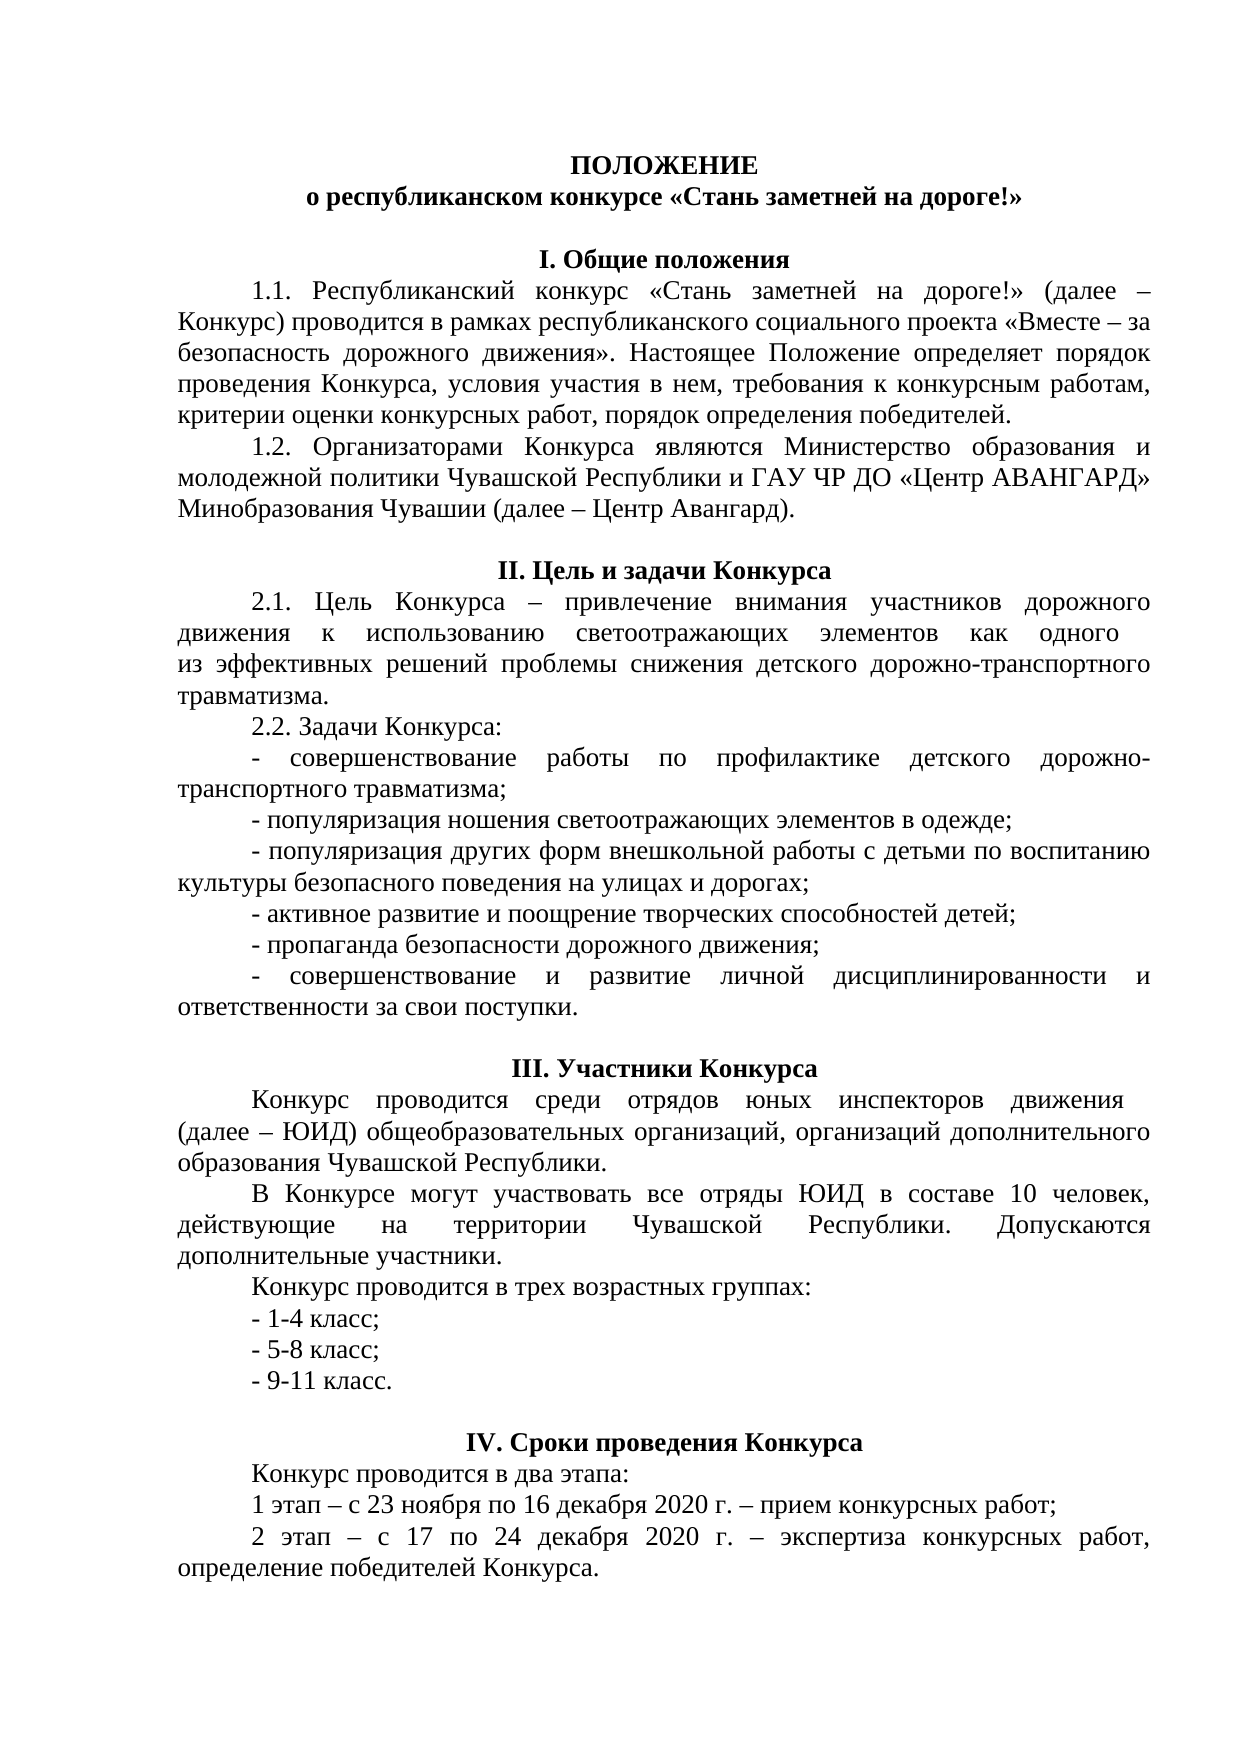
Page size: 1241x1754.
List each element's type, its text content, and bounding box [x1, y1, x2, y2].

text Конкурс проводится в трех возрастных группах: [177, 1271, 1152, 1302]
text 1.1. Республиканский конкурс «Стань заметней на дороге!» (далее – Конкурс) проводится в рамках республиканского социального проекта «Вместе – за безопасность дорожного движения». Настоящее Положение определяет порядок проведения Конкурса, условия участия в нем, требования к конкурсным работам, критерии оценки конкурсных работ, порядок определения победителей. [177, 274, 1152, 429]
text 2.2. Задачи Конкурса: [177, 710, 1152, 741]
text 2.1. Цель Конкурса – привлечение внимания участников дорожного движения к использованию светоотражающих элементов как одного из эффективных решений проблемы снижения детского дорожно-транспортного травматизма. [177, 585, 1152, 710]
text - популяризация ношения светоотражающих элементов в одежде; [177, 803, 1152, 834]
text В Конкурсе могут участвовать все отряды ЮИД в составе 10 человек, действующие на территории Чувашской Республики. Допускаются дополнительные участники. [177, 1177, 1152, 1271]
text - активное развитие и поощрение творческих способностей детей; [177, 897, 1152, 928]
text IV. Сроки проведения Конкурса [177, 1426, 1152, 1457]
text - 1-4 класс; [177, 1302, 1152, 1333]
text - популяризация других форм внешкольной работы с детьми по воспитанию культуры безопасного поведения на улицах и дорогах; [177, 834, 1152, 897]
text - пропаганда безопасности дорожного движения; [177, 928, 1152, 959]
text Конкурс проводится в два этапа: [177, 1457, 1152, 1488]
text ПОЛОЖЕНИЕ [177, 149, 1152, 180]
text II. Цель и задачи Конкурса [177, 554, 1152, 585]
text - совершенствование работы по профилактике детского дорожно-транспортного травматизма; [177, 741, 1152, 803]
text 1.2. Организаторами Конкурса являются Министерство образования и молодежной политики Чувашской Республики и ГАУ ЧР ДО «Центр АВАНГАРД» Минобразования Чувашии (далее – Центр Авангард). [177, 429, 1152, 523]
text III. Участники Конкурса [177, 1052, 1152, 1084]
text о республиканском конкурсе «Стань заметней на дороге!» [177, 180, 1152, 212]
text - 5-8 класс; [177, 1333, 1152, 1364]
text - совершенствование и развитие личной дисциплинированности и ответственности за свои поступки. [177, 959, 1152, 1021]
text 1 этап – с 23 ноября по 16 декабря 2020 г. – прием конкурсных работ; [177, 1488, 1152, 1520]
text - 9-11 класс. [177, 1364, 1152, 1395]
text 2 этап – с 17 по 24 декабря 2020 г. – экспертиза конкурсных работ, определение победителей Конкурса. [177, 1520, 1152, 1582]
text I. Общие положения [177, 243, 1152, 274]
text Конкурс проводится среди отрядов юных инспекторов движения (далее – ЮИД) общеобразовательных организаций, организаций дополнительного образования Чувашской Республики. [177, 1084, 1152, 1177]
